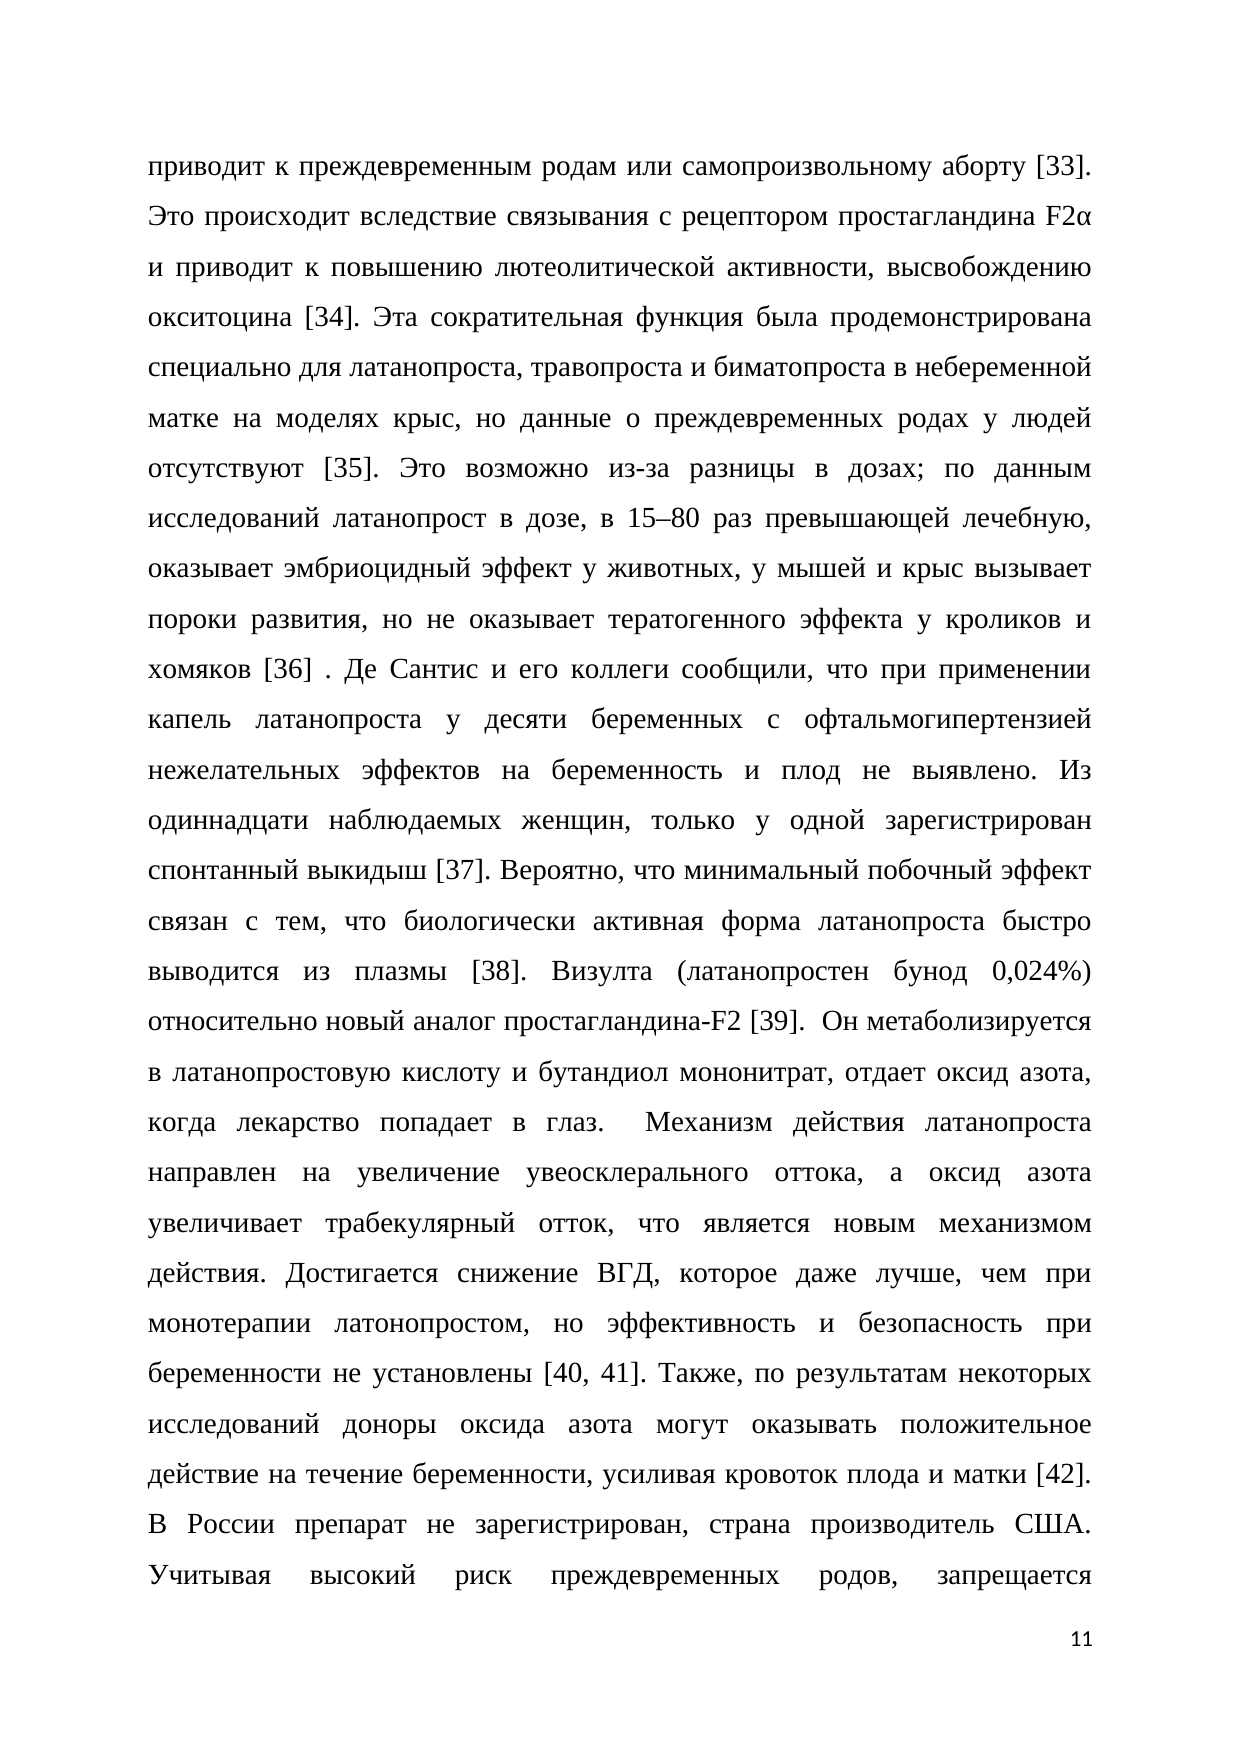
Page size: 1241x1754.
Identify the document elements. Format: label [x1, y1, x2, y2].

text [148, 148, 1093, 1590]
